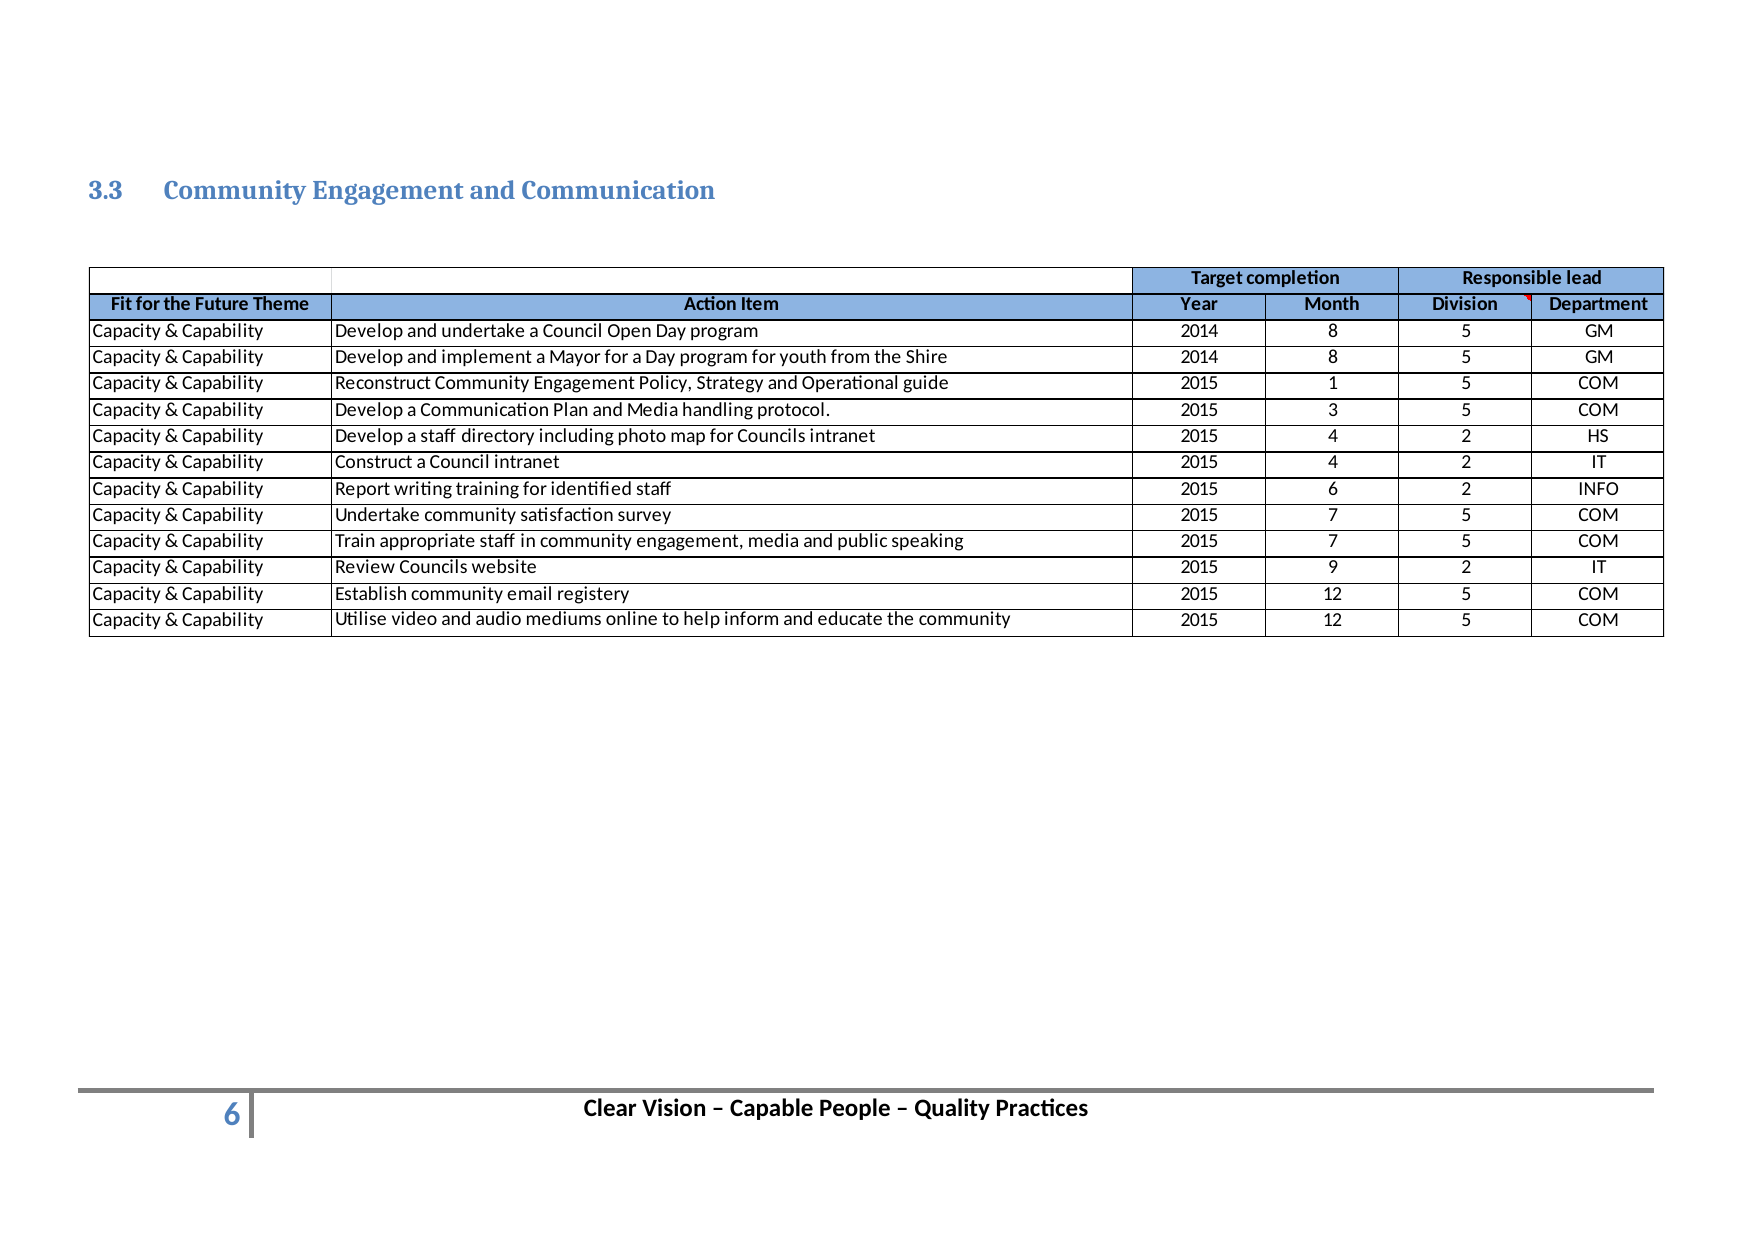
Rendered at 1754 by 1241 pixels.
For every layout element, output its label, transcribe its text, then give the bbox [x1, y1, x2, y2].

text 3.3 Community Engagement and Communication [89, 175, 1665, 206]
